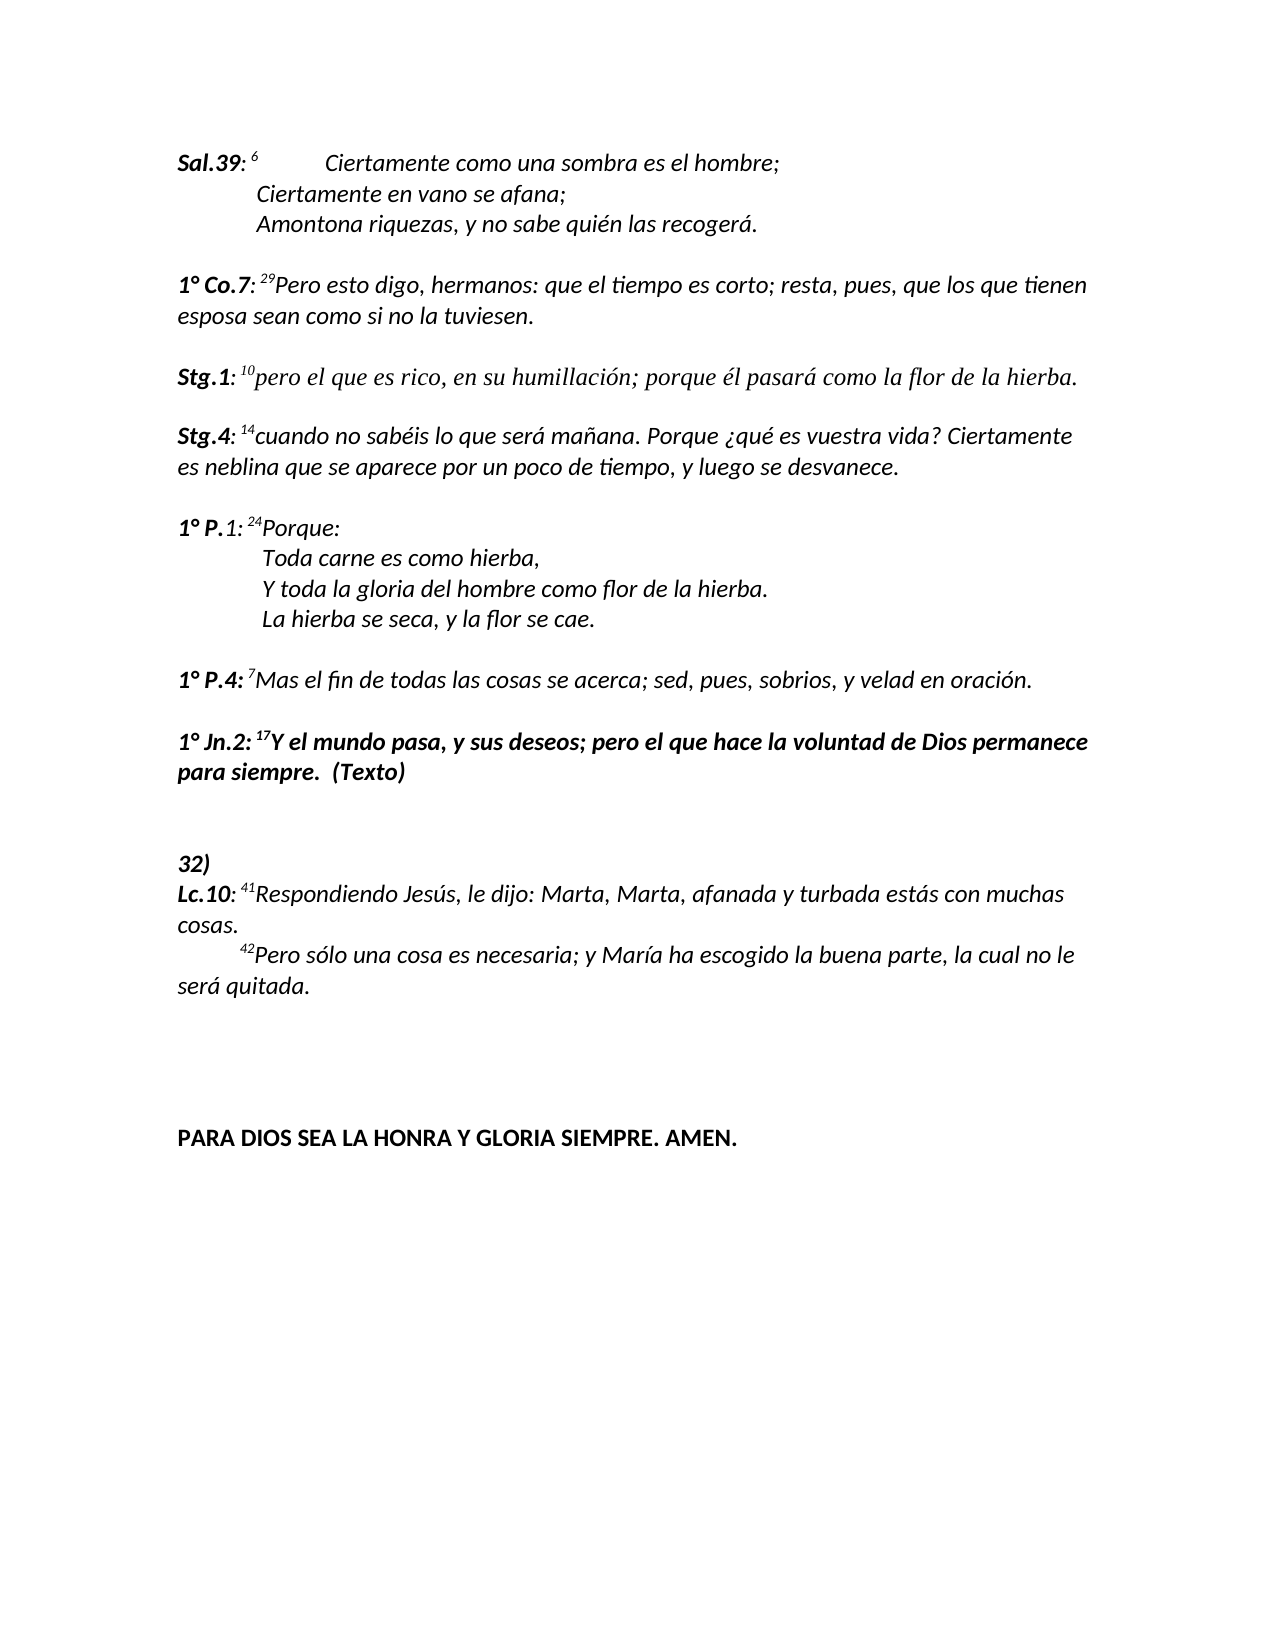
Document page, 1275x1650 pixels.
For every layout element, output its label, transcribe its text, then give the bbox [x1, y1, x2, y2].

text Amontona riquezas, y no sabe quién las recogerá. [177, 209, 1098, 239]
text Toda carne es como hierba, [177, 543, 1098, 573]
text Lc.10: 41Respondiendo Jesús, le dijo: Marta, Marta, afanada y turbada estás con muchas cosas. [177, 878, 1098, 939]
text Stg.1: 10pero el que es rico, en su humillación; porque él pasará como la flor de la hierba. [177, 361, 1098, 392]
text La hierba se seca, y la flor se cae. [177, 604, 1098, 634]
text Stg.4: 14cuando no sabéis lo que será mañana. Porque ¿qué es vuestra vida? Ciertamente es neblina que se aparece por un poco de tiempo, y luego se desvanece. [177, 421, 1098, 482]
text 1° P.1: 24Porque: [177, 512, 1098, 543]
text 42Pero sólo una cosa es necesaria; y María ha escogido la buena parte, la cual no le será quitada. [177, 939, 1098, 1000]
text Sal.39: 6 Ciertamente como una sombra es el hombre; [177, 148, 1098, 178]
text Ciertamente en vano se afana; [177, 178, 1098, 209]
text PARA DIOS SEA LA HONRA Y GLORIA SIEMPRE. AMEN. [177, 1122, 1098, 1153]
text 1° P.4: 7Mas el fin de todas las cosas se acerca; sed, pues, sobrios, y velad en oración. [177, 665, 1098, 695]
text 1° Jn.2: 17Y el mundo pasa, y sus deseos; pero el que hace la voluntad de Dios permanece para siempre. (Texto) [177, 726, 1098, 787]
text 1° Co.7: 29Pero esto digo, hermanos: que el tiempo es corto; resta, pues, que los que tienen esposa sean como si no la tuviesen. [177, 270, 1098, 331]
text Y toda la gloria del hombre como flor de la hierba. [177, 573, 1098, 604]
text 32) [177, 848, 1098, 878]
